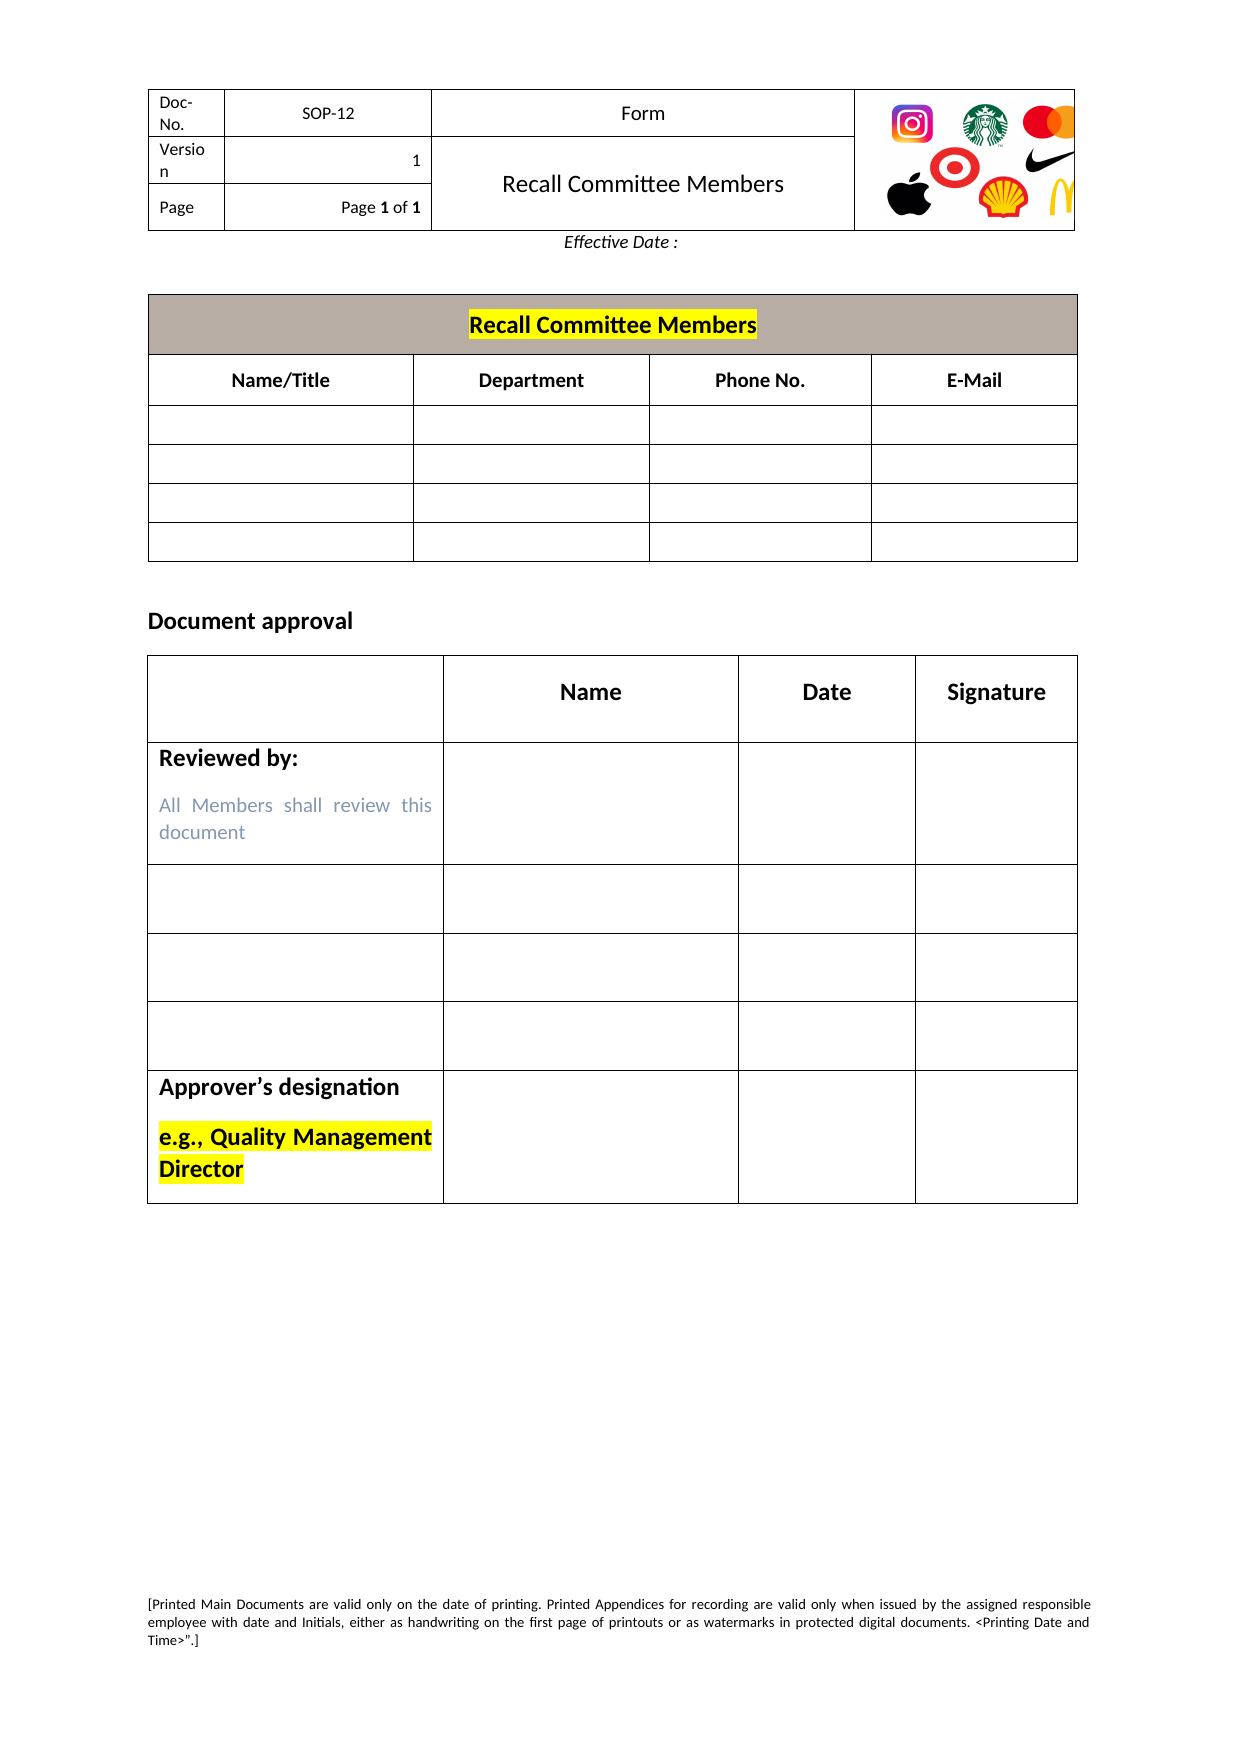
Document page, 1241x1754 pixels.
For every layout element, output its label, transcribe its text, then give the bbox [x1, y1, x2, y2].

table_cell [148, 934, 443, 1001]
table_header [148, 656, 443, 742]
table_cell [444, 743, 738, 864]
table_cell [916, 743, 1077, 864]
table_cell [916, 1002, 1077, 1070]
table_cell [872, 484, 1077, 522]
text Document approval [148, 605, 1093, 636]
table_cell Phone No. [650, 355, 871, 405]
table_cell [414, 523, 649, 561]
table_cell [149, 406, 413, 444]
table_cell [444, 1002, 738, 1070]
picture [884, 100, 1075, 220]
table_cell [872, 406, 1077, 444]
table_cell [916, 865, 1077, 932]
table_cell [148, 1002, 443, 1070]
table_cell [149, 523, 413, 561]
table_cell [916, 934, 1077, 1001]
table_cell E-Mail [872, 355, 1077, 405]
table_header Date [739, 656, 915, 742]
table_cell Department [414, 355, 649, 405]
table_cell [149, 445, 413, 483]
table_cell [149, 484, 413, 522]
table_cell [739, 743, 915, 864]
table_cell Reviewed by: All Members shall review this document [148, 743, 443, 864]
table_cell [414, 445, 649, 483]
table_cell [872, 445, 1077, 483]
table_cell [414, 406, 649, 444]
table_cell [739, 934, 915, 1001]
table_cell Approver’s designation e.g., Quality Management Director [148, 1071, 443, 1203]
table_cell [650, 484, 871, 522]
table_cell Name/Title [149, 355, 413, 405]
table_header Name [444, 656, 738, 742]
table_cell [872, 523, 1077, 561]
table_cell [444, 1071, 738, 1203]
table_cell [739, 1002, 915, 1070]
table_cell [739, 1071, 915, 1203]
table_header Recall Committee Members [149, 295, 1077, 354]
table_cell [650, 406, 871, 444]
table_cell [650, 445, 871, 483]
table_cell [739, 865, 915, 932]
table_cell [916, 1071, 1077, 1203]
table_cell [148, 865, 443, 932]
table_cell [650, 523, 871, 561]
table_header Signature [916, 656, 1077, 742]
table_cell [444, 934, 738, 1001]
table_cell [414, 484, 649, 522]
table_cell [444, 865, 738, 932]
